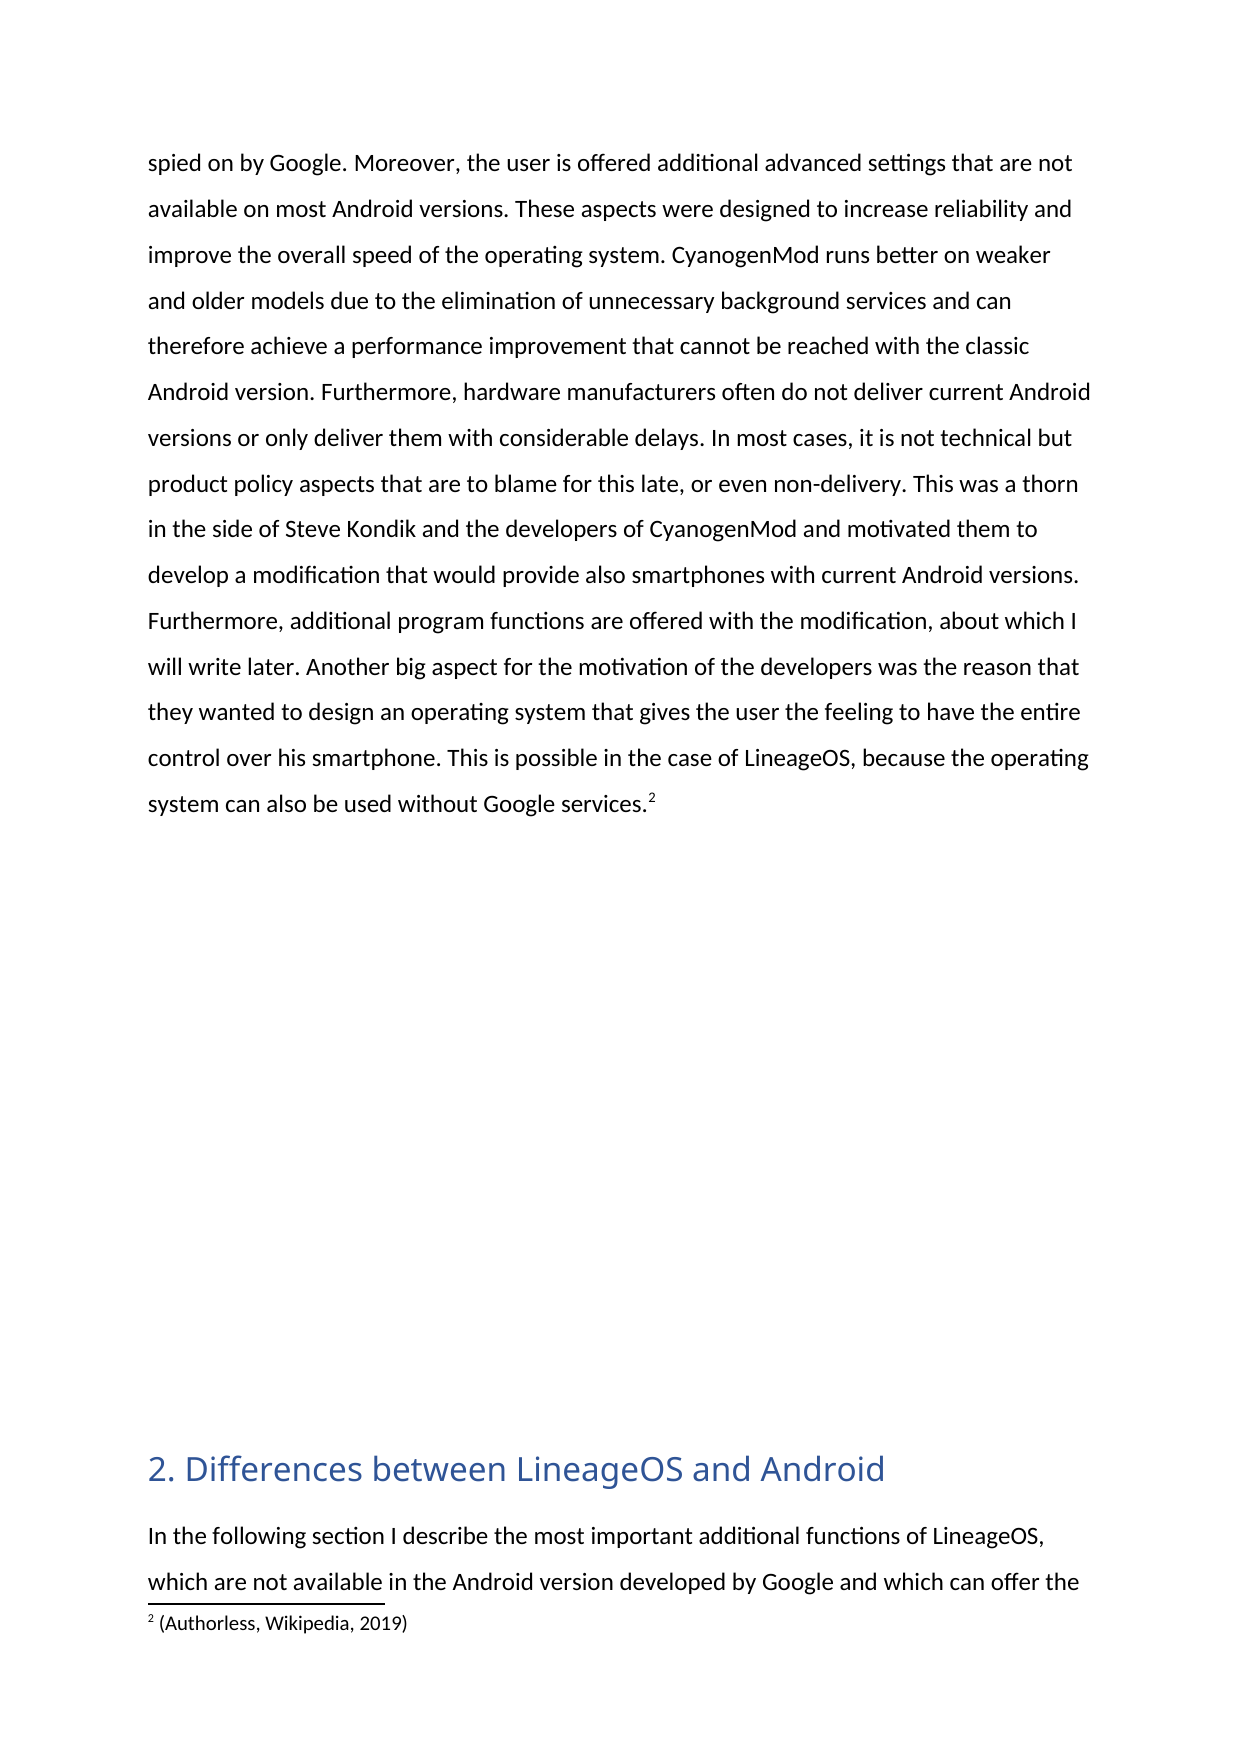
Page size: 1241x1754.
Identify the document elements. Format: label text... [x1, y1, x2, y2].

subtitle 2. Differences between LineageOS and Android [148, 1445, 1093, 1491]
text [148, 1520, 1093, 1596]
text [148, 148, 1093, 818]
